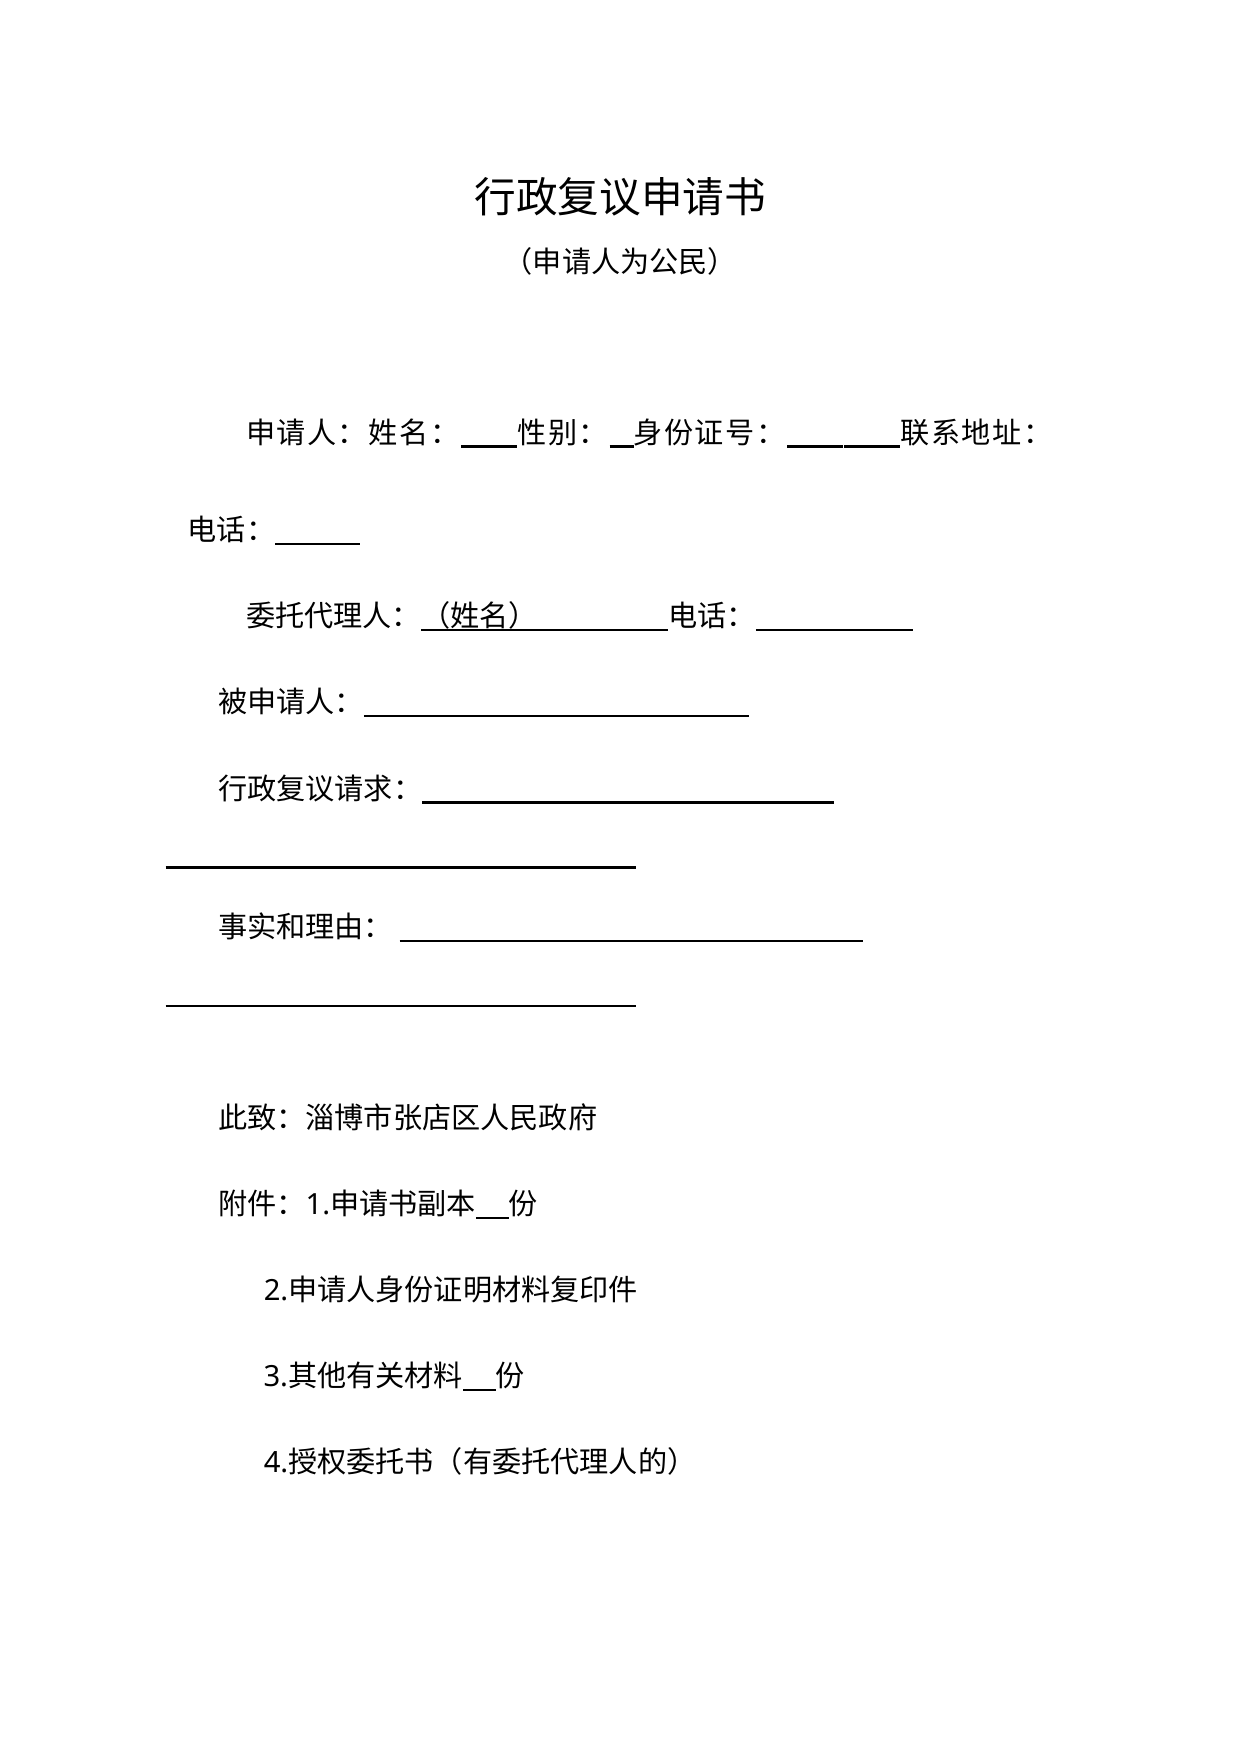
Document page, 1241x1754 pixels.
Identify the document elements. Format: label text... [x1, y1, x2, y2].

text 行政复议申请书 [187, 162, 1053, 227]
text （申请人为公民） [187, 227, 1053, 292]
text 附件：1.申请书副本 份 [187, 1169, 1053, 1234]
text 委托代理人：（姓名） 电话： [187, 582, 1053, 647]
text 4.授权委托书（有委托代理人的） [187, 1428, 1053, 1493]
text 3.其他有关材料 份 [187, 1341, 1053, 1406]
text 此致：淄博市张店区人民政府 [187, 1083, 1053, 1148]
text 行政复议请求： [187, 754, 1053, 819]
text 申请人：姓名： 性别： 身份证号： 联系地址： 电话： [187, 398, 1053, 560]
text 被申请人： [187, 668, 1053, 733]
text 2.申请人身份证明材料复印件 [187, 1255, 1053, 1320]
text 事实和理由： [187, 892, 1053, 957]
